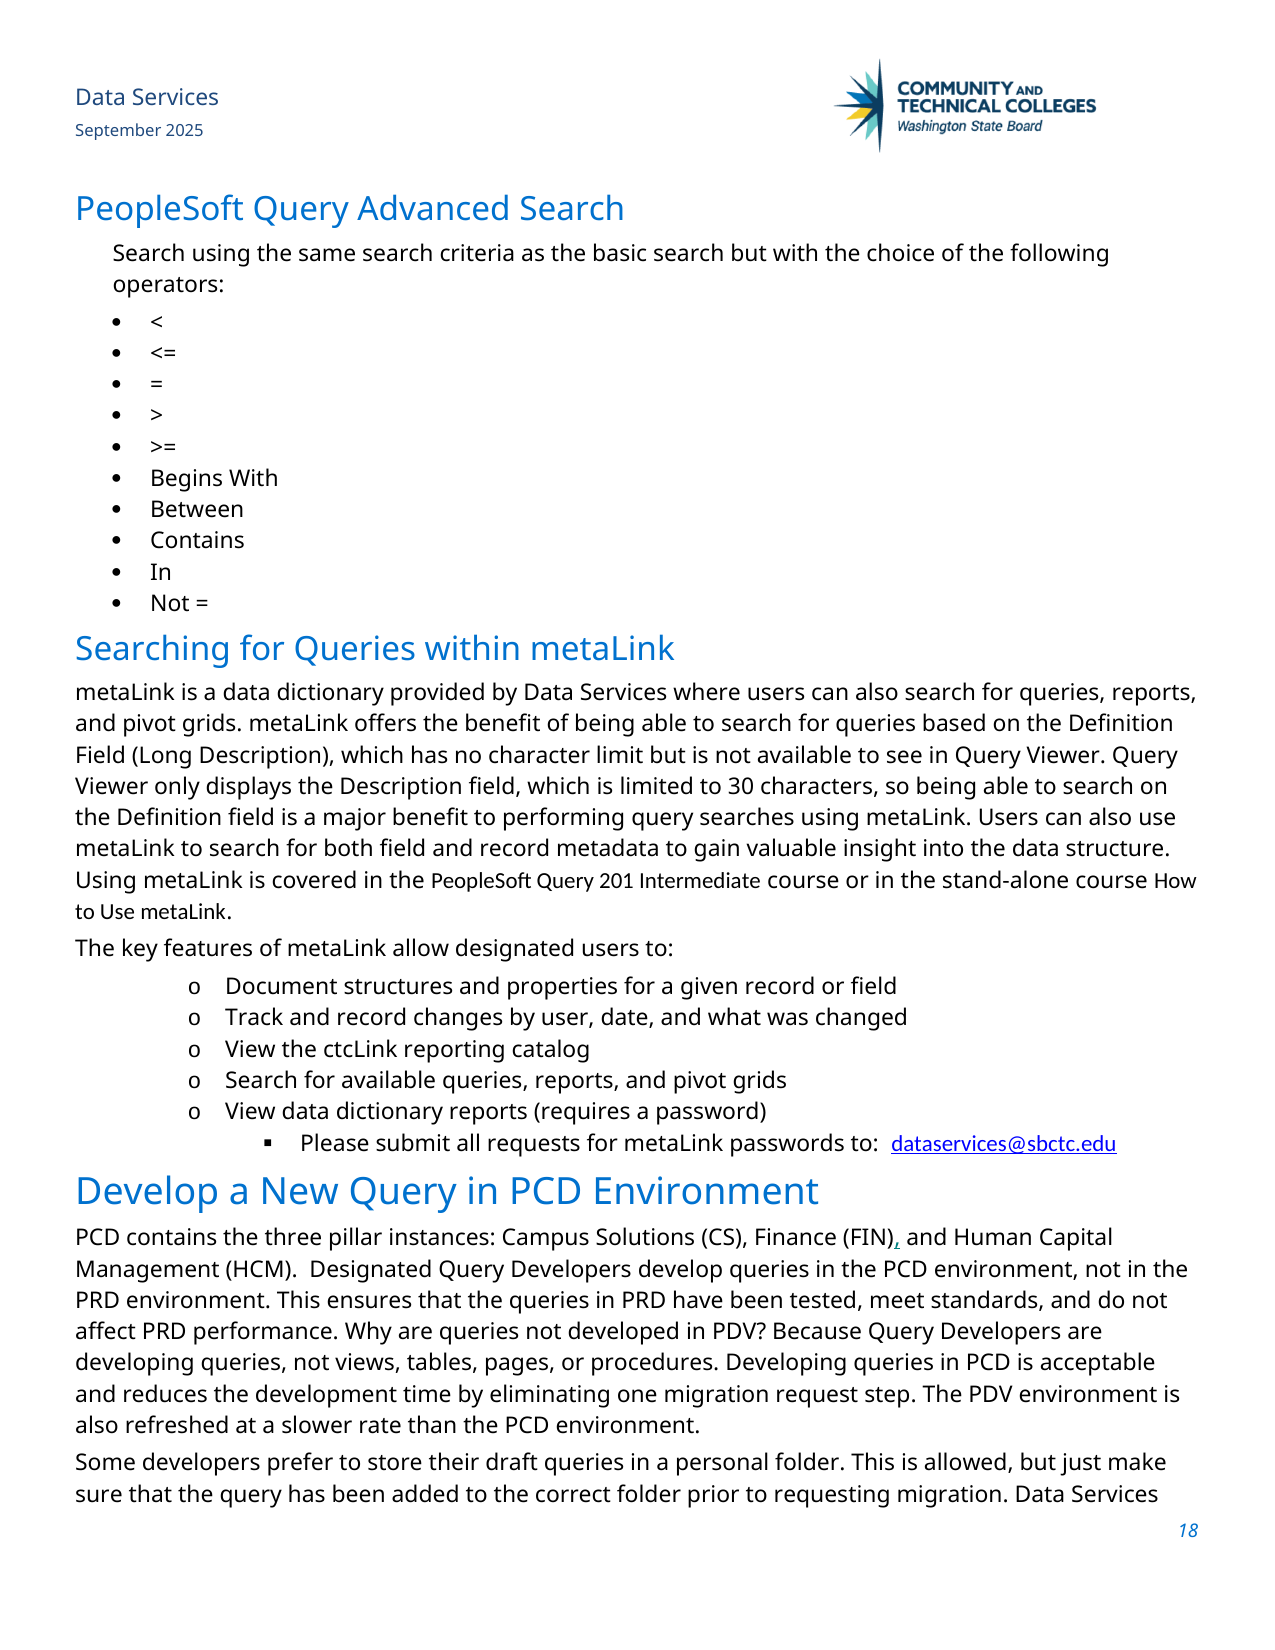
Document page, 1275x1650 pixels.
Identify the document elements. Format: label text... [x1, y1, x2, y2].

list < [112, 306, 1200, 337]
list In [112, 556, 1200, 587]
subtitle Develop a New Query in PCD Environment [75, 1164, 1200, 1215]
list Track and record changes by user, date, and what was changed [187, 1001, 1200, 1032]
list Please submit all requests for metaLink passwords to: dataservices@sbctc.edu [262, 1127, 1200, 1158]
list View data dictionary reports (requires a password) [187, 1095, 1200, 1127]
text Search using the same search criteria as the basic search but with the choice of the following operators: [112, 237, 1200, 299]
subtitle PeopleSoft Query Advanced Search [75, 185, 1200, 231]
list = [112, 368, 1200, 399]
list > [112, 399, 1200, 431]
list Document structures and properties for a given record or field [187, 970, 1200, 1001]
subtitle Searching for Queries within metaLink [75, 624, 1200, 670]
list Begins With [112, 462, 1200, 493]
picture [822, 50, 1110, 157]
list View the ctcLink reporting catalog [187, 1032, 1200, 1064]
list >= [112, 431, 1200, 462]
text PCD contains the three pillar instances: Campus Solutions (CS), Finance (FIN), and Human Capital Management (HCM). Designated Query Developers develop queries in the PCD environment, not in the PRD environment. This ensures that the queries in PRD have been tested, meet standards, and do not affect PRD performance. Why are queries not developed in PDV? Because Query Developers are developing queries, not views, tables, pages, or procedures. Developing queries in PCD is acceptable and reduces the development time by eliminating one migration request step. The PDV environment is also refreshed at a slower rate than the PCD environment. [75, 1221, 1200, 1440]
text metaLink is a data dictionary provided by Data Services where users can also search for queries, reports, and pivot grids. metaLink offers the benefit of being able to search for queries based on the Definition Field (Long Description), which has no character limit but is not available to see in Query Viewer. Query Viewer only displays the Description field, which is limited to 30 characters, so being able to search on the Definition field is a major benefit to performing query searches using metaLink. Users can also use metaLink to search for both field and record metadata to gain valuable insight into the data structure. Using metaLink is covered in the PeopleSoft Query 201 Intermediate course or in the stand-alone course How to Use metaLink. [75, 676, 1200, 926]
list Contains [112, 524, 1200, 556]
list Search for available queries, reports, and pivot grids [187, 1064, 1200, 1095]
text The key features of metaLink allow designated users to: [75, 932, 1200, 963]
list Not = [112, 587, 1200, 618]
list Between [112, 493, 1200, 524]
list <= [112, 337, 1200, 368]
